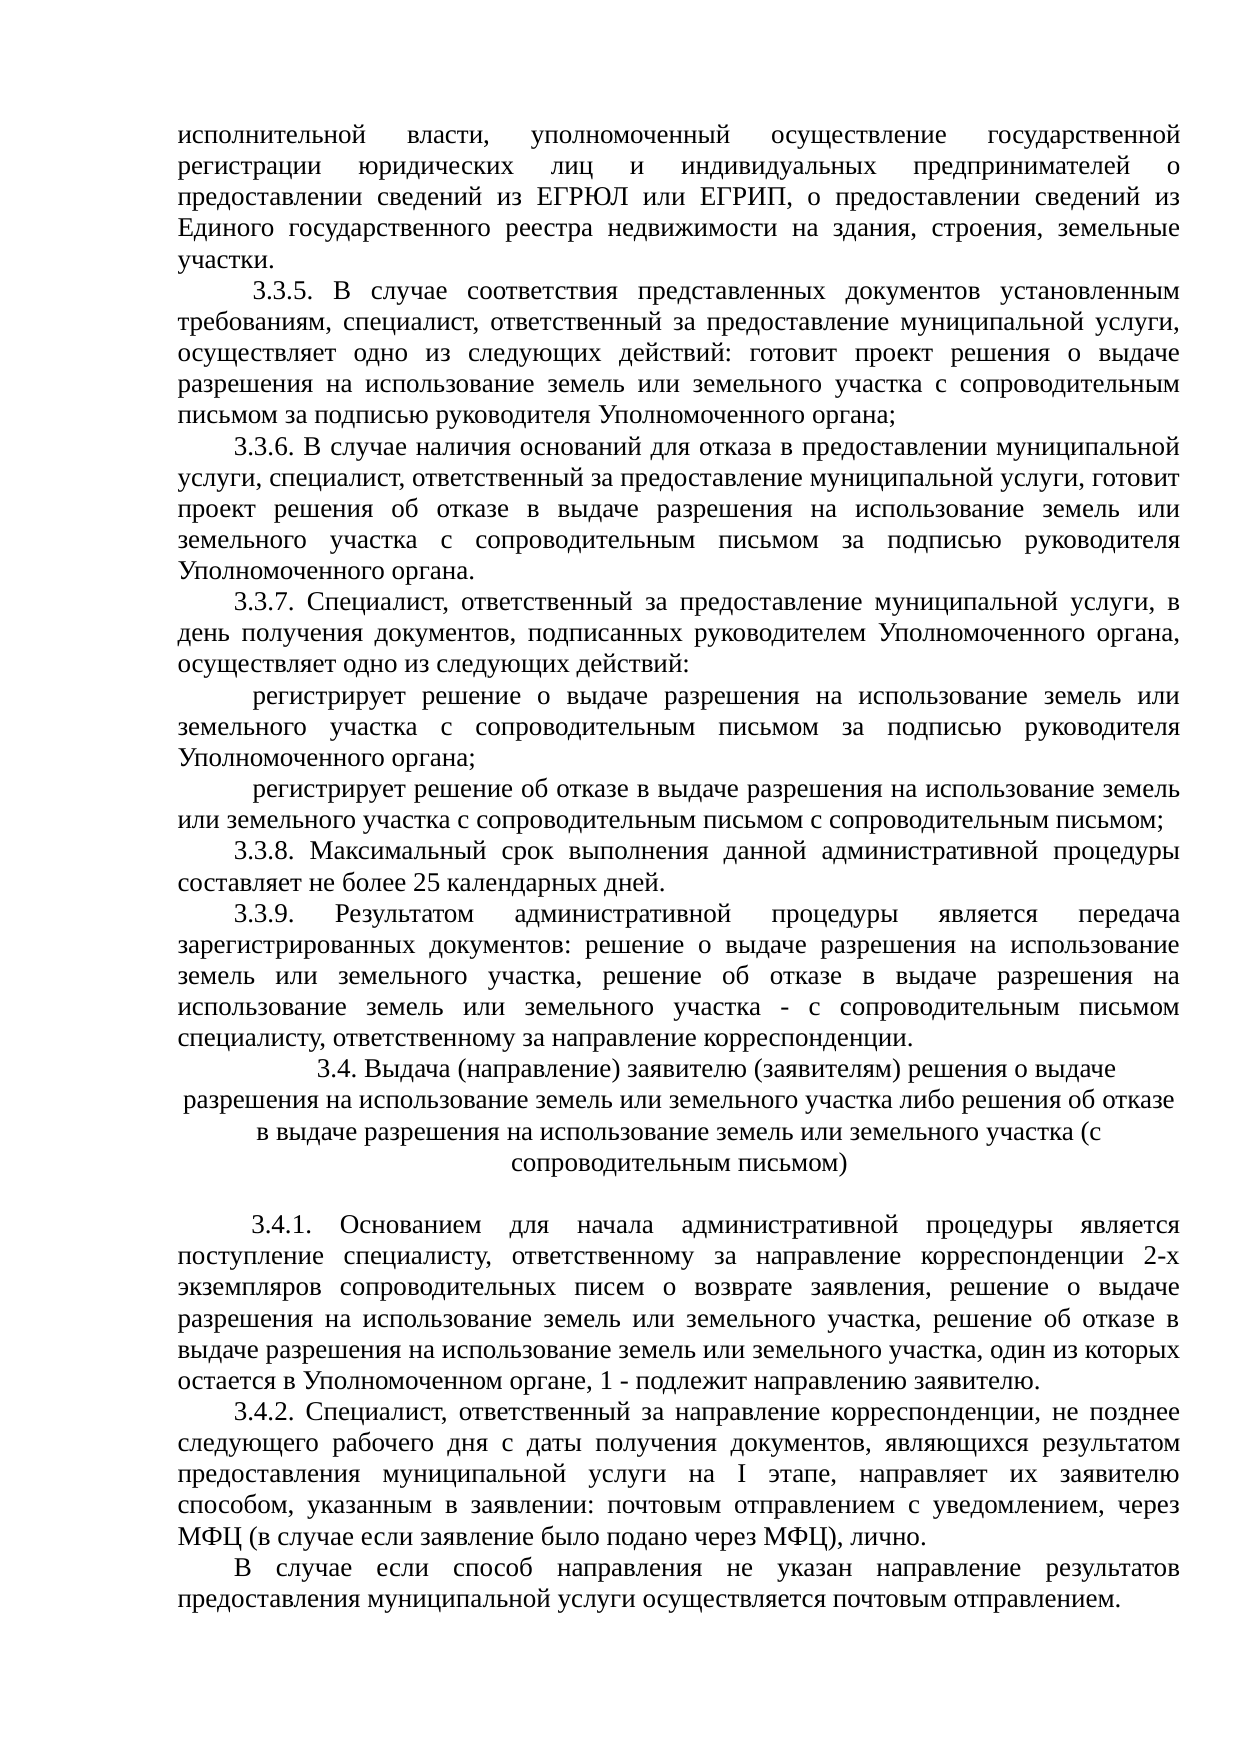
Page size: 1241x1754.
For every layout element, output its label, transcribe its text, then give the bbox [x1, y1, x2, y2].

text 3.3.6. В случае наличия оснований для отказа в предоставлении муниципальной услуги, специалист, ответственный за предоставление муниципальной услуги, готовит проект решения об отказе в выдаче разрешения на использование земель или земельного участка с сопроводительным письмом за подписью руководителя Уполномоченного органа. [177, 429, 1181, 585]
text В случае если способ направления не указан направление результатов предоставления муниципальной услуги осуществляется почтовым отправлением. [177, 1551, 1181, 1613]
text 3.3.7. Специалист, ответственный за предоставление муниципальной услуги, в день получения документов, подписанных руководителем Уполномоченного органа, осуществляет одно из следующих действий: [177, 585, 1181, 679]
text 3.4.1. Основанием для начала административной процедуры является поступление специалисту, ответственному за направление корреспонденции 2-х экземпляров сопроводительных писем о возврате заявления, решение о выдаче разрешения на использование земель или земельного участка, решение об отказе в выдаче разрешения на использование земель или земельного участка, один из которых остается в Уполномоченном органе, 1 - подлежит направлению заявителю. [177, 1208, 1181, 1395]
text 3.3.5. В случае соответствия представленных документов установленным требованиям, специалист, ответственный за предоставление муниципальной услуги, осуществляет одно из следующих действий: готовит проект решения о выдаче разрешения на использование земель или земельного участка с сопроводительным письмом за подписью руководителя Уполномоченного органа; [177, 274, 1181, 429]
text 3.3.8. Максимальный срок выполнения данной административной процедуры составляет не более 25 календарных дней. [177, 834, 1181, 897]
text 3.4. Выдача (направление) заявителю (заявителям) решения о выдаче разрешения на использование земель или земельного участка либо решения об отказе в выдаче разрешения на использование земель или земельного участка (с сопроводительным письмом) [177, 1052, 1181, 1177]
text 3.4.2. Специалист, ответственный за направление корреспонденции, не позднее следующего рабочего дня с даты получения документов, являющихся результатом предоставления муниципальной услуги на I этапе, направляет их заявителю способом, указанным в заявлении: почтовым отправлением с уведомлением, через МФЦ (в случае если заявление было подано через МФЦ), лично. [177, 1395, 1181, 1551]
text 3.3.9. Результатом административной процедуры является передача зарегистрированных документов: решение о выдаче разрешения на использование земель или земельного участка, решение об отказе в выдаче разрешения на использование земель или земельного участка - с сопроводительным письмом специалисту, ответственному за направление корреспонденции. [177, 897, 1181, 1052]
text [177, 118, 1181, 274]
text регистрирует решение об отказе в выдаче разрешения на использование земель или земельного участка с сопроводительным письмом с сопроводительным письмом; [177, 772, 1181, 834]
text регистрирует решение о выдаче разрешения на использование земель или земельного участка с сопроводительным письмом за подписью руководителя Уполномоченного органа; [177, 679, 1181, 772]
